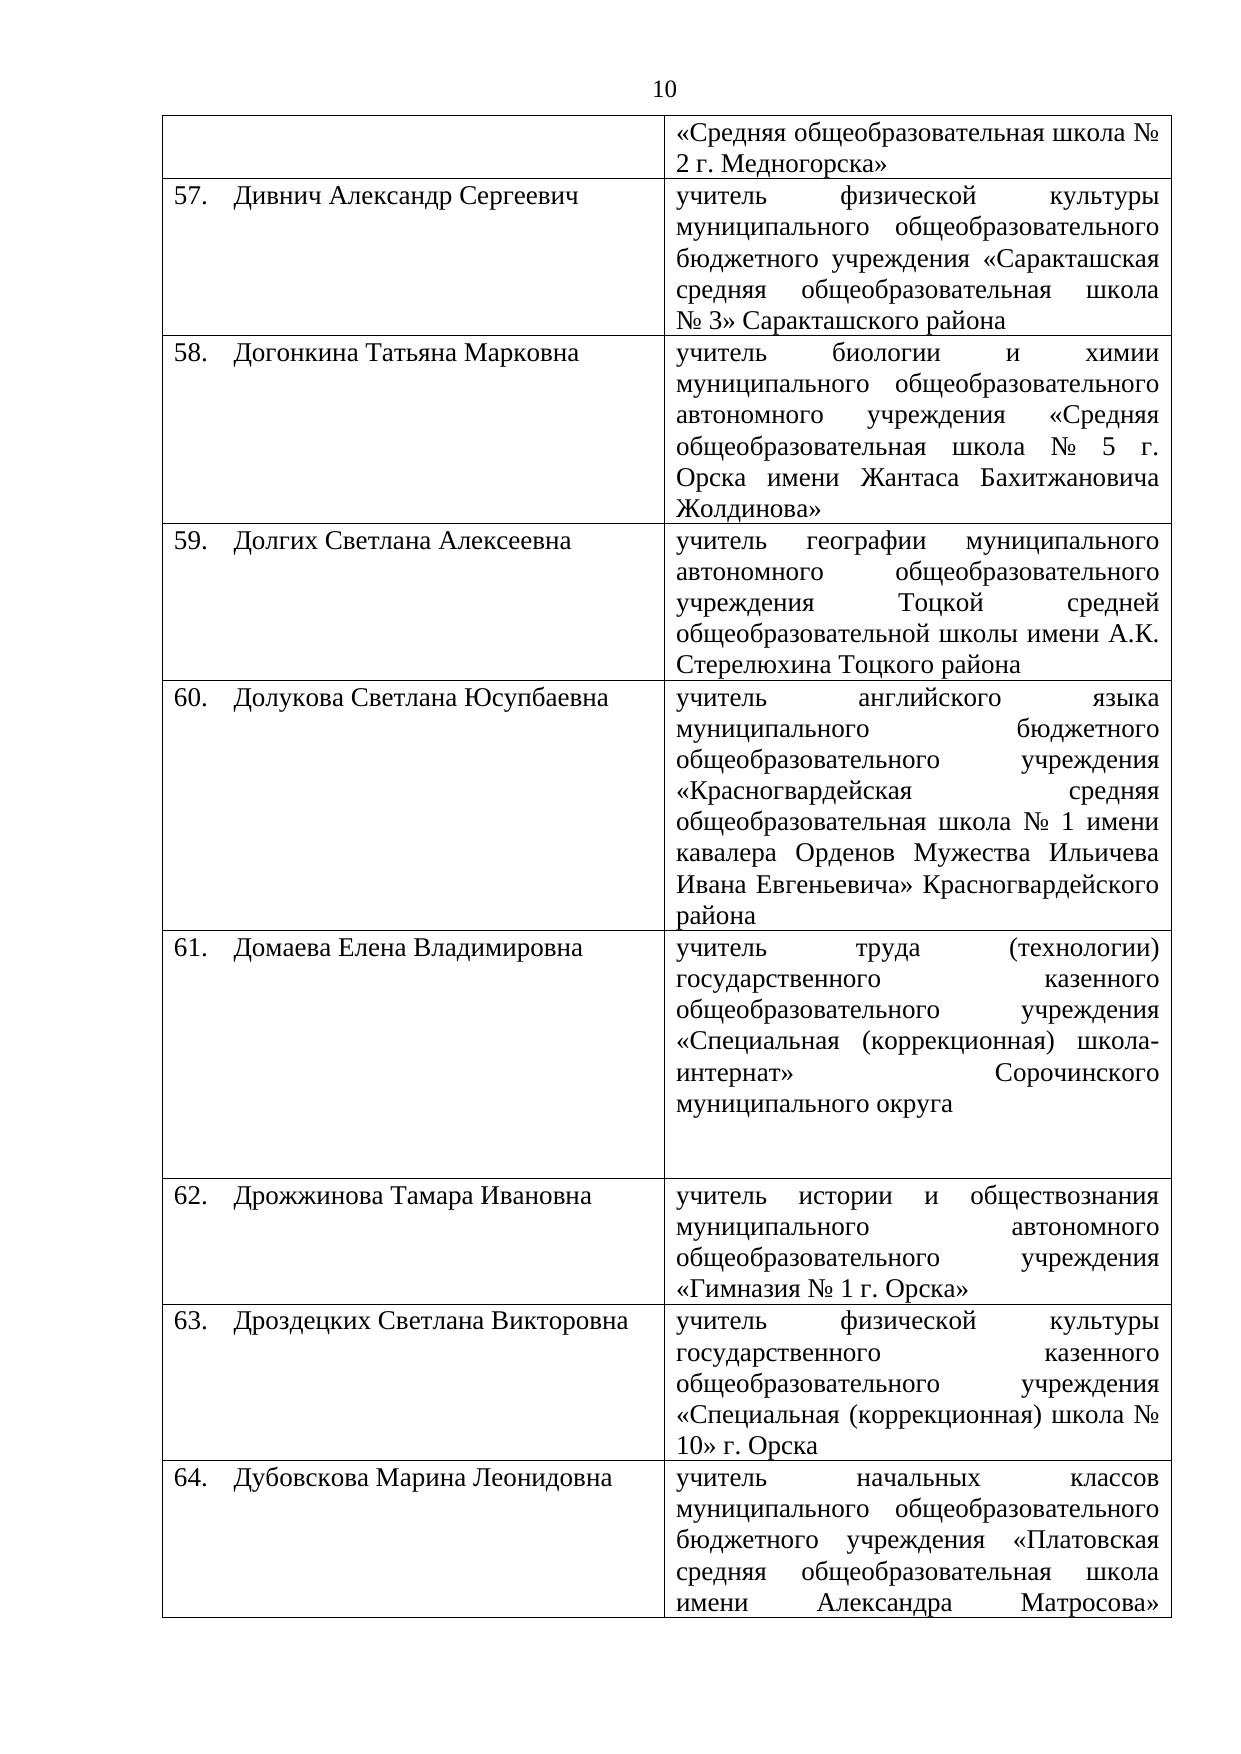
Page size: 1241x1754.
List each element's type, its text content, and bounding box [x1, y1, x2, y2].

table_cell учитель труда (технологии) государственного казенного общеобразовательного учреждения «Специальная (коррекционная) школа-интернат» Сорочинского муниципального округа [665, 931, 1171, 1178]
table_cell учитель биологии и химии муниципального общеобразовательного автономного учреждения «Средняя общеобразовательная школа № 5 г. Орска имени Жантаса Бахитжановича Жолдинова» [665, 336, 1171, 523]
table_cell учитель географии муниципального автономного общеобразовательного учреждения Тоцкой средней общеобразовательной школы имени А.К. Стерелюхина Тоцкого района [665, 524, 1171, 680]
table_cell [665, 116, 1171, 178]
table_cell Дроздецких Светлана Викторовна [233, 1305, 664, 1460]
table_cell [665, 1461, 1171, 1617]
table_cell [163, 931, 233, 1178]
table_cell [163, 681, 233, 930]
table_cell Дивнич Александр Сергеевич [233, 179, 664, 335]
table_cell учитель английского языка муниципального бюджетного общеобразовательного учреждения «Красногвардейская средняя общеобразовательная школа № 1 имени кавалера Орденов Мужества Ильичева Ивана Евгеньевича» Красногвардейского района [665, 681, 1171, 930]
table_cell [233, 116, 664, 178]
table_cell Домаева Елена Владимировна [233, 931, 664, 1178]
table_cell [163, 1461, 233, 1617]
table_cell учитель физической культуры государственного казенного общеобразовательного учреждения «Специальная (коррекционная) школа № 10» г. Орска [665, 1305, 1171, 1460]
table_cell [233, 1461, 664, 1617]
table_cell [163, 116, 233, 178]
table_cell [163, 336, 233, 523]
table_cell [163, 179, 233, 335]
table_cell [163, 1179, 233, 1303]
table_cell Долукова Светлана Юсупбаевна [233, 681, 664, 930]
table_cell [163, 1305, 233, 1460]
table_cell Долгих Светлана Алексеевна [233, 524, 664, 680]
table_cell [163, 524, 233, 680]
table_cell учитель истории и обществознания муниципального автономного общеобразовательного учреждения «Гимназия № 1 г. Орска» [665, 1179, 1171, 1303]
table_cell учитель физической культуры муниципального общеобразовательного бюджетного учреждения «Саракташская средняя общеобразовательная школа № 3» Саракташского района [665, 179, 1171, 335]
table_cell Дрожжинова Тамара Ивановна [233, 1179, 664, 1303]
table_cell Догонкина Татьяна Марковна [233, 336, 664, 523]
